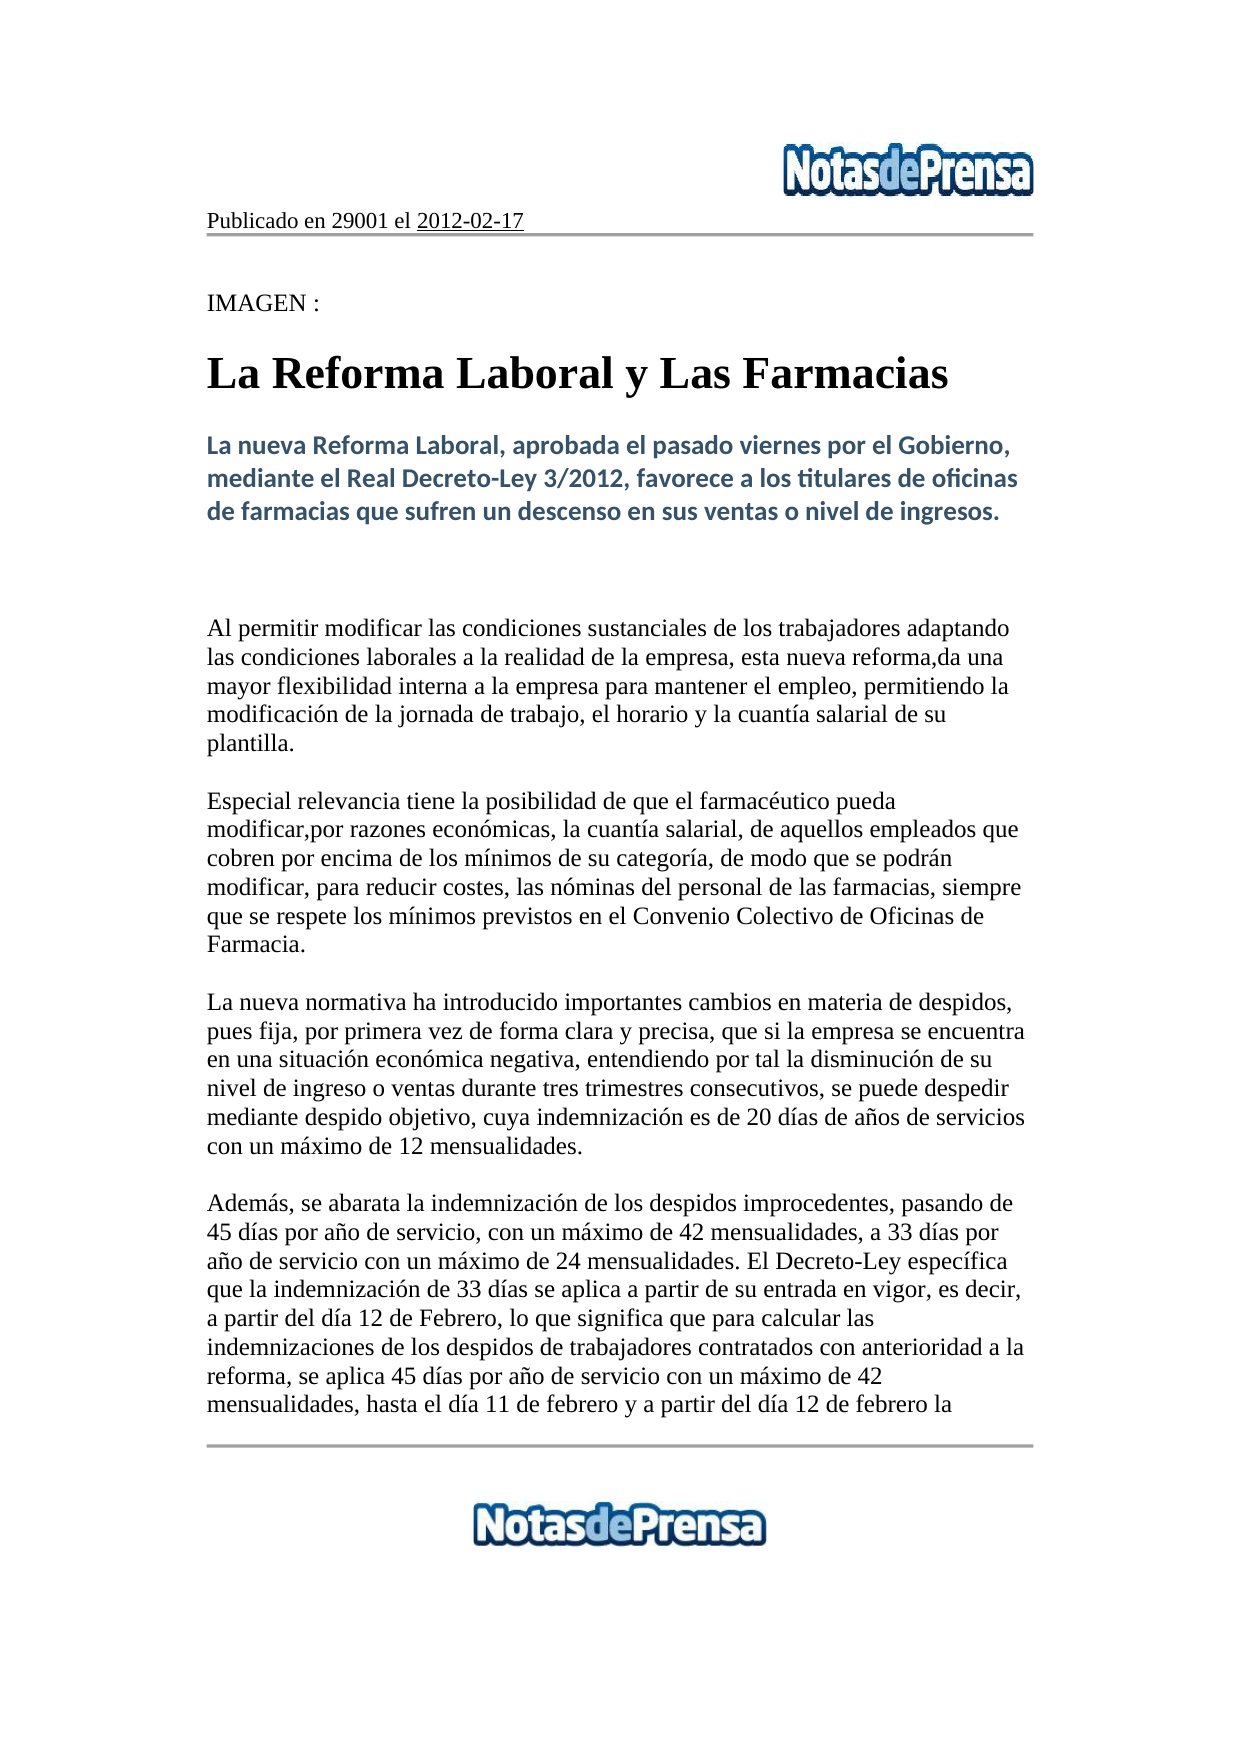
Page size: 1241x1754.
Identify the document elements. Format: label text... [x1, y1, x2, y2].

picture [473, 1501, 767, 1548]
text IMAGEN : [207, 288, 1033, 317]
subtitle La nueva Reforma Laboral, aprobada el pasado viernes por el Gobierno, mediante el Real Decreto-Ley 3/2012, favorece a los titulares de oficinas de farmacias que sufren un descenso en sus ventas o nivel de ingresos. [207, 428, 1033, 527]
subtitle La Reforma Laboral y Las Farmacias [207, 346, 1033, 399]
picture [783, 142, 1034, 199]
